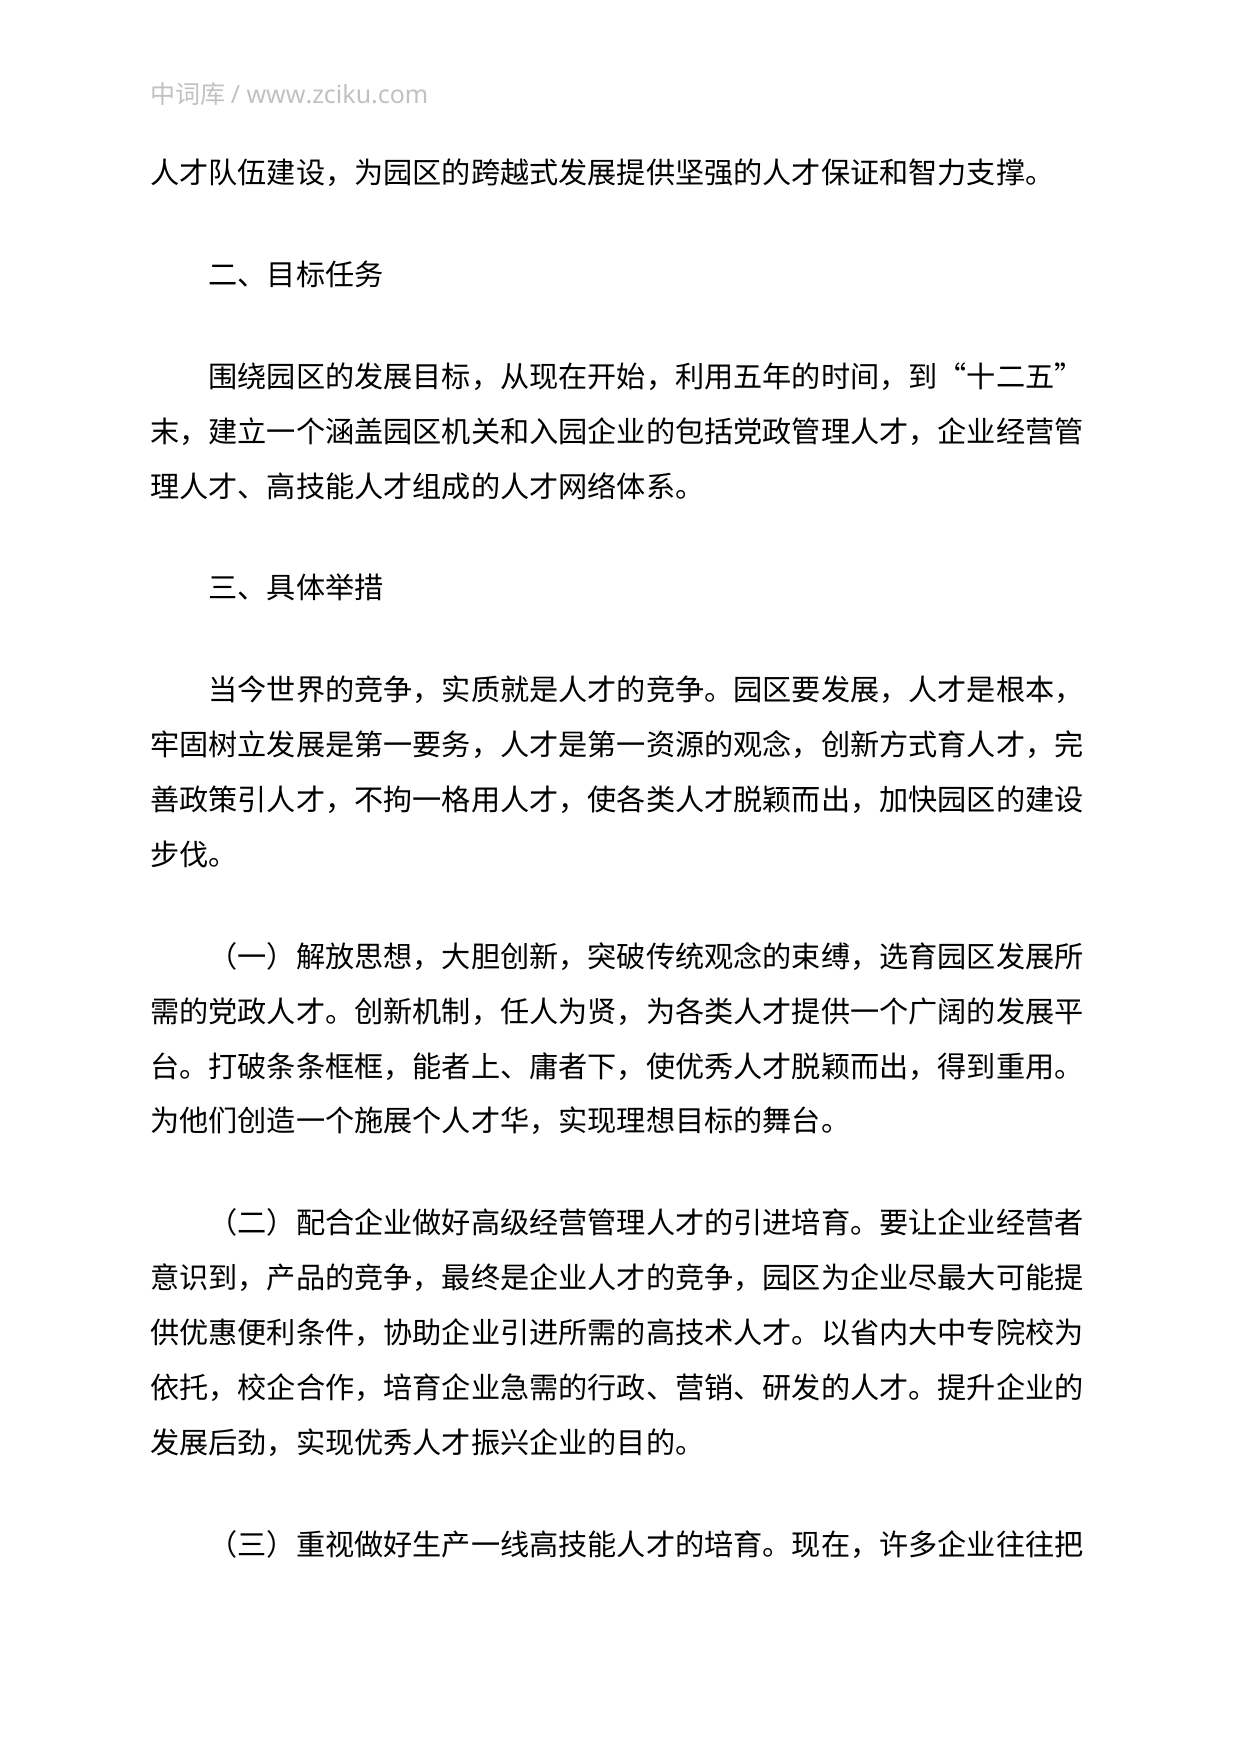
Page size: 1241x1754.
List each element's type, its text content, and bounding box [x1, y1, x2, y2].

text （二）配合企业做好高级经营管理人才的引进培育。要让企业经营者意识到，产品的竞争，最终是企业人才的竞争，园区为企业尽最大可能提供优惠便利条件，协助企业引进所需的高技术人才。以省内大中专院校为依托，校企合作，培育企业急需的行政、营销、研发的人才。提升企业的发展后劲，实现优秀人才振兴企业的目的。 [150, 1200, 1090, 1462]
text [150, 150, 1090, 192]
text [150, 1521, 1090, 1563]
text 二、目标任务 [150, 252, 1090, 294]
text 当今世界的竞争，实质就是人才的竞争。园区要发展，人才是根本，牢固树立发展是第一要务，人才是第一资源的观念，创新方式育人才，完善政策引人才，不拘一格用人才，使各类人才脱颖而出，加快园区的建设步伐。 [150, 667, 1090, 874]
text 三、具体举措 [150, 565, 1090, 607]
text 围绕园区的发展目标，从现在开始，利用五年的时间，到“十二五”末，建立一个涵盖园区机关和入园企业的包括党政管理人才，企业经营管理人才、高技能人才组成的人才网络体系。 [150, 353, 1090, 506]
text （一）解放思想，大胆创新，突破传统观念的束缚，选育园区发展所需的党政人才。创新机制，任人为贤，为各类人才提供一个广阔的发展平台。打破条条框框，能者上、庸者下，使优秀人才脱颖而出，得到重用。为他们创造一个施展个人才华，实现理想目标的舞台。 [150, 933, 1090, 1140]
